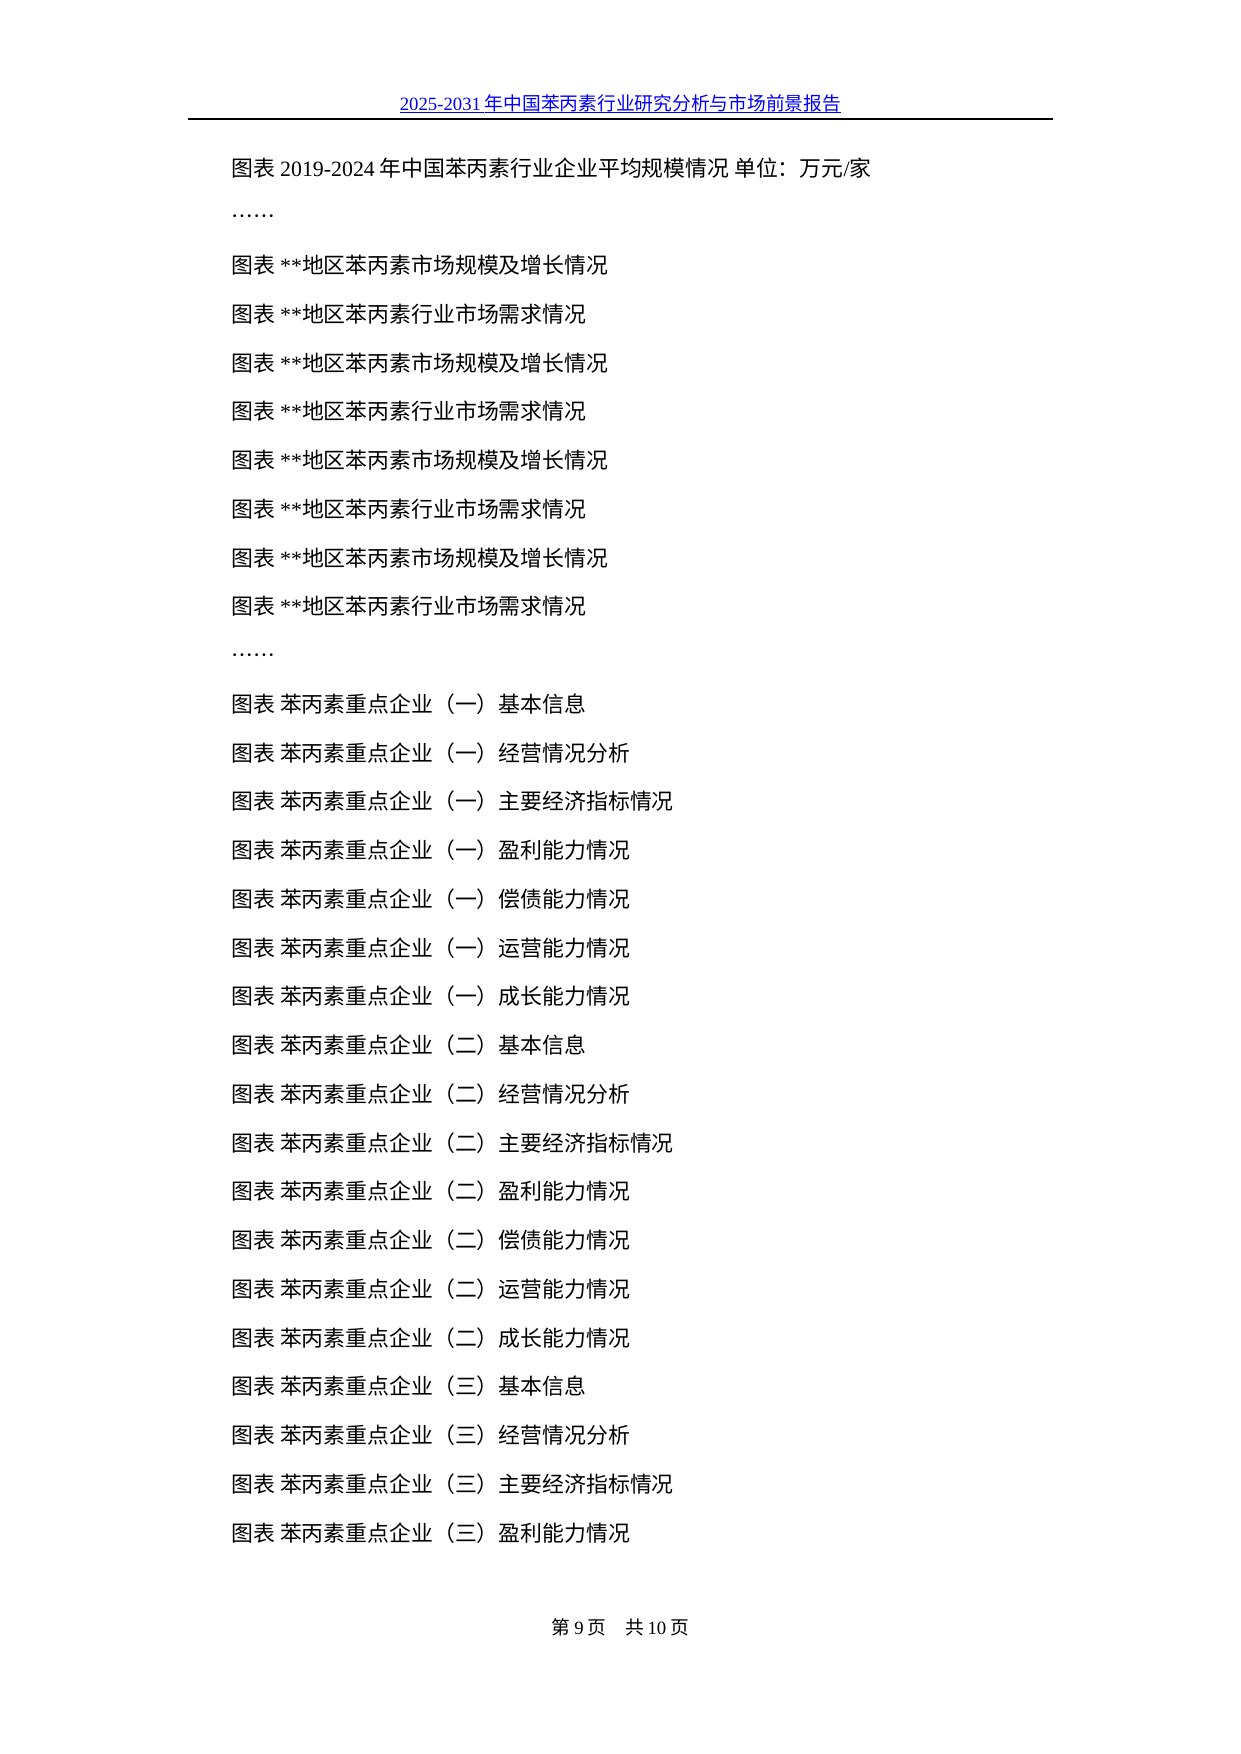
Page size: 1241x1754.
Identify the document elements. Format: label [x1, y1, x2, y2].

text [187, 150, 1053, 1548]
